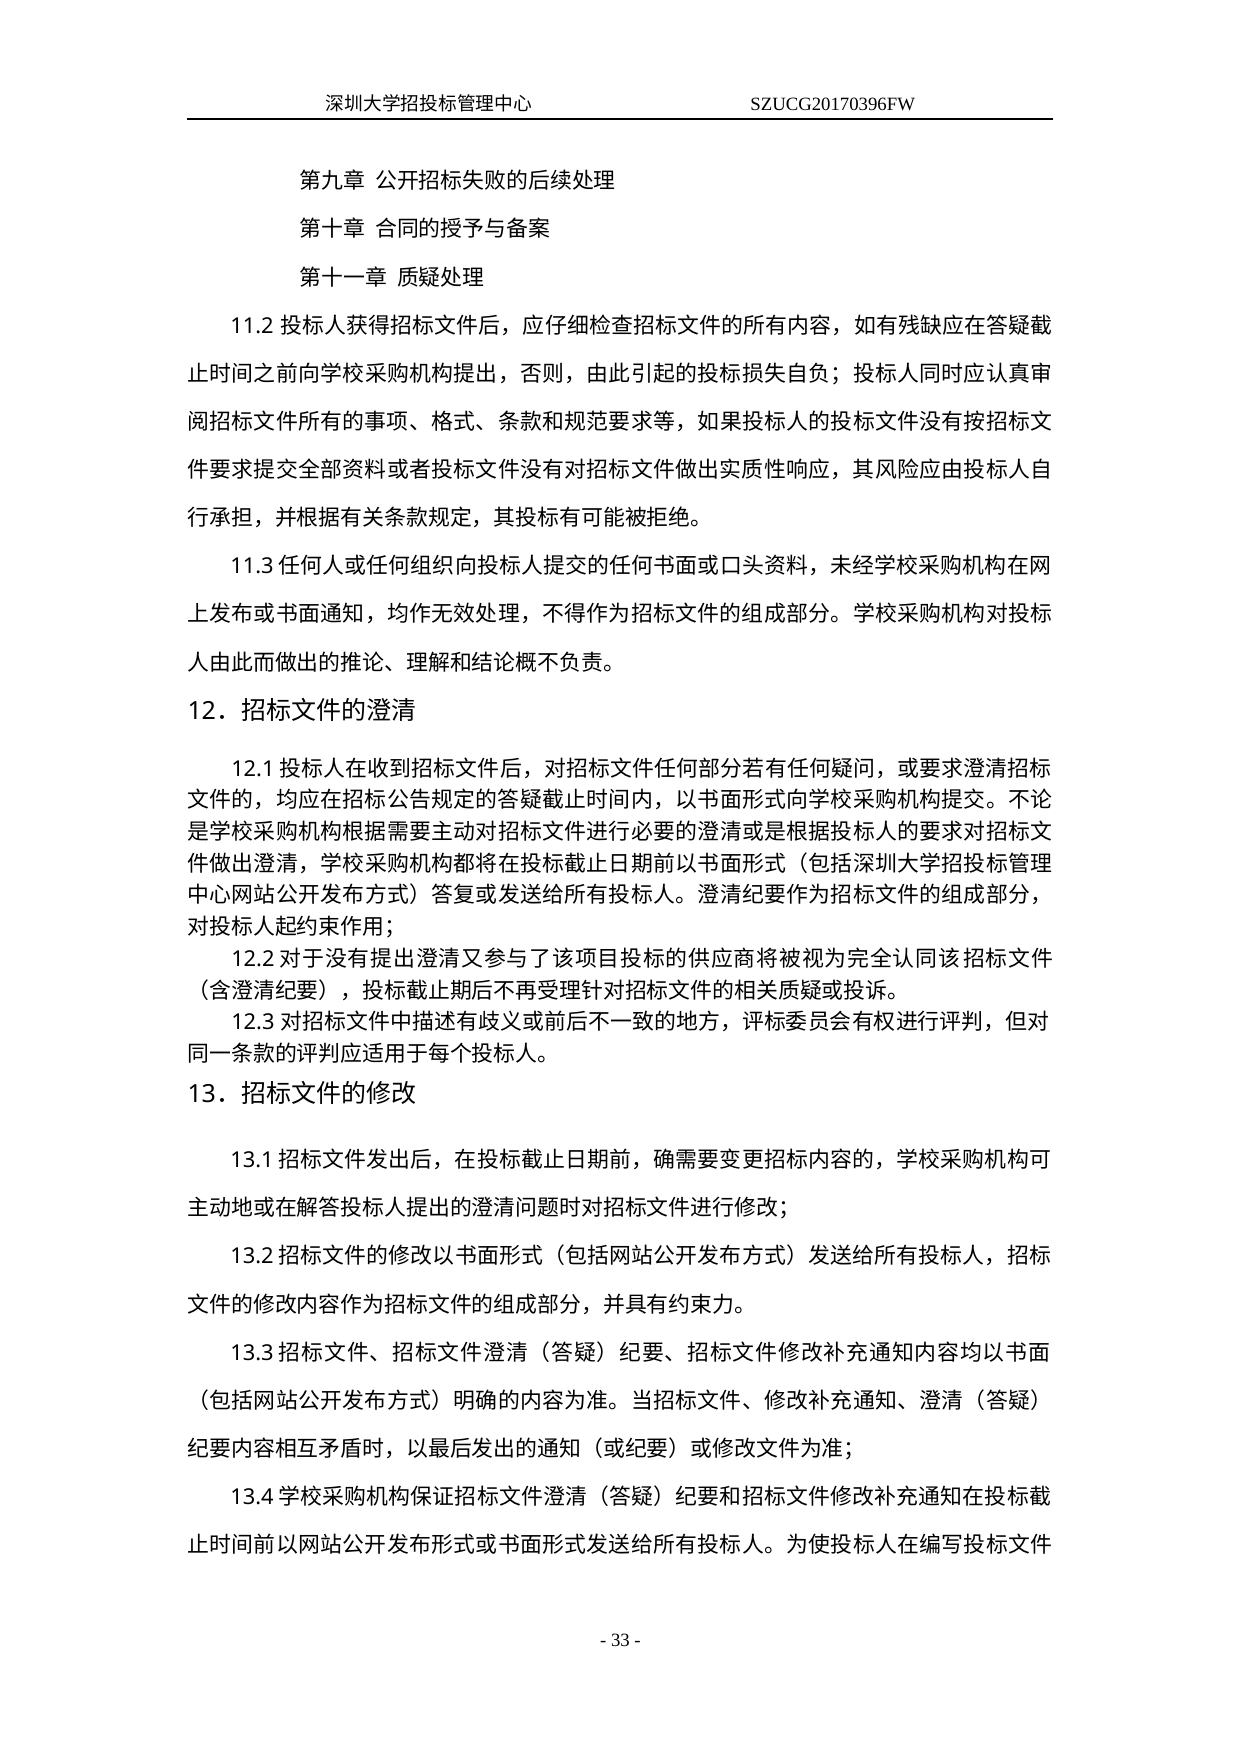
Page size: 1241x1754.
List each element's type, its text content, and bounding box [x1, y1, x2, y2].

text 13．招标文件的修改 [187, 1068, 1053, 1116]
text 13.2招标文件的修改以书面形式（包括网站公开发布方式）发送给所有投标人，招标文件的修改内容作为招标文件的组成部分，并具有约束力。 [187, 1230, 1053, 1326]
text 11.3任何人或任何组织向投标人提交的任何书面或口头资料，未经学校采购机构在网上发布或书面通知，均作无效处理，不得作为招标文件的组成部分。学校采购机构对投标人由此而做出的推论、理解和结论概不负责。 [187, 540, 1053, 684]
list 第九章 公开招标失败的后续处理 [187, 155, 1053, 203]
text 13.1招标文件发出后，在投标截止日期前，确需要变更招标内容的，学校采购机构可主动地或在解答投标人提出的澄清问题时对招标文件进行修改； [187, 1134, 1053, 1230]
text 12.3 对招标文件中描述有歧义或前后不一致的地方，评标委员会有权进行评判，但对同一条款的评判应适用于每个投标人。 [187, 1004, 1053, 1068]
text 12．招标文件的澄清 [187, 684, 1053, 733]
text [187, 1471, 1053, 1567]
text 12.2对于没有提出澄清又参与了该项目投标的供应商将被视为完全认同该招标文件（含澄清纪要），投标截止期后不再受理针对招标文件的相关质疑或投诉。 [187, 941, 1053, 1004]
list 第十章 合同的授予与备案 [187, 203, 1053, 251]
text 11.2 投标人获得招标文件后，应仔细检查招标文件的所有内容，如有残缺应在答疑截止时间之前向学校采购机构提出，否则，由此引起的投标损失自负；投标人同时应认真审阅招标文件所有的事项、格式、条款和规范要求等，如果投标人的投标文件没有按招标文件要求提交全部资料或者投标文件没有对招标文件做出实质性响应，其风险应由投标人自行承担，并根据有关条款规定，其投标有可能被拒绝。 [187, 299, 1053, 540]
list 第十一章 质疑处理 [187, 251, 1053, 299]
text 12.1投标人在收到招标文件后，对招标文件任何部分若有任何疑问，或要求澄清招标文件的，均应在招标公告规定的答疑截止时间内，以书面形式向学校采购机构提交。不论是学校采购机构根据需要主动对招标文件进行必要的澄清或是根据投标人的要求对招标文件做出澄清，学校采购机构都将在投标截止日期前以书面形式（包括深圳大学招投标管理中心网站公开发布方式）答复或发送给所有投标人。澄清纪要作为招标文件的组成部分，对投标人起约束作用； [187, 751, 1053, 941]
text 13.3招标文件、招标文件澄清（答疑）纪要、招标文件修改补充通知内容均以书面（包括网站公开发布方式）明确的内容为准。当招标文件、修改补充通知、澄清（答疑）纪要内容相互矛盾时，以最后发出的通知（或纪要）或修改文件为准； [187, 1326, 1053, 1471]
